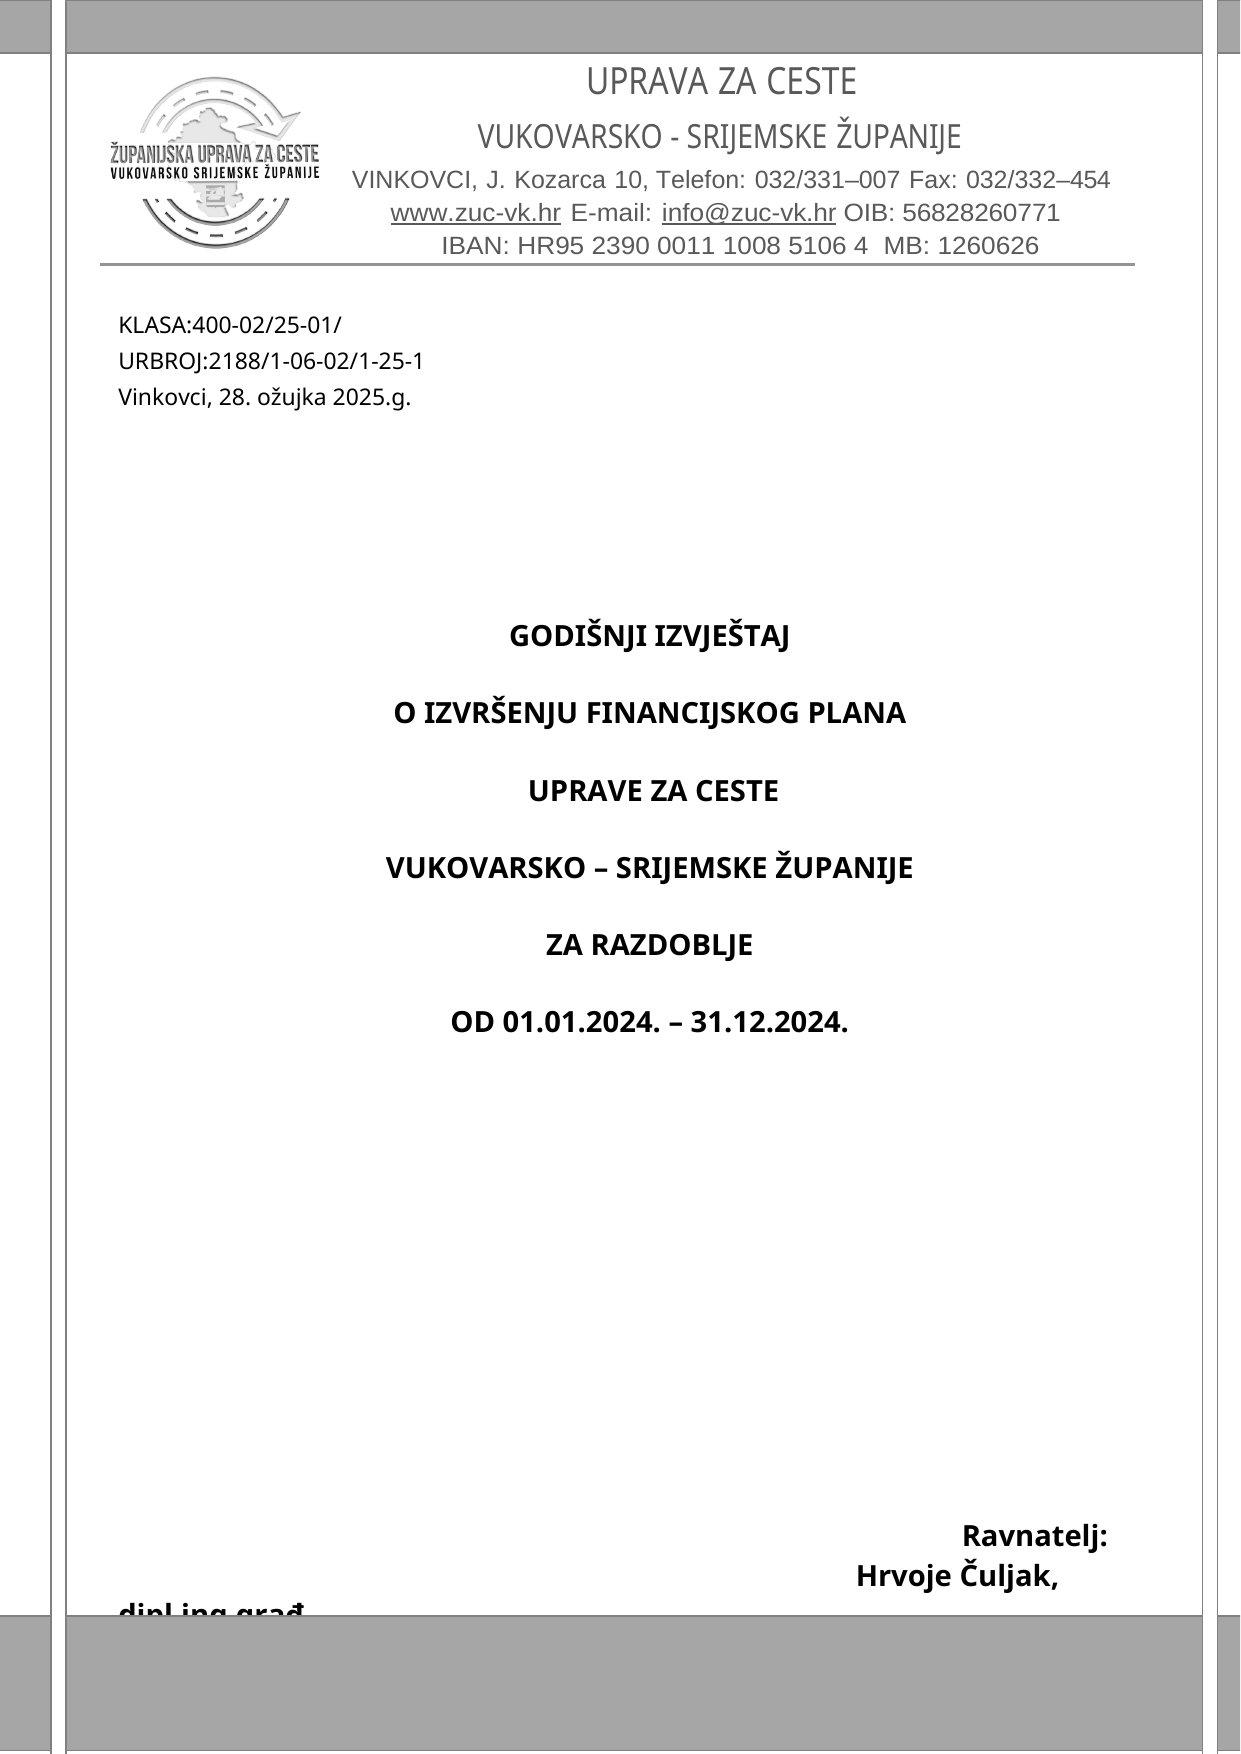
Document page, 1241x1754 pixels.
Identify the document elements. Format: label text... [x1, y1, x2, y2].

picture [79, 52, 398, 285]
text Ravnatelj: [118, 1515, 1181, 1555]
text GODIŠNJI IZVJEŠTAJ [118, 615, 1181, 655]
text OD 01.01.2024. – 31.12.2024. [118, 1001, 1181, 1041]
text O IZVRŠENJU FINANCIJSKOG PLANA [118, 693, 1181, 732]
text ZA RAZDOBLJE [118, 924, 1181, 964]
text URBROJ:2188/1-06-02/1-25-1 [118, 345, 1181, 376]
text UPRAVE ZA CESTE [118, 770, 1181, 809]
text Hrvoje Čuljak, dipl.ing.građ. [118, 1555, 1181, 1615]
text Vinkovci, 28. ožujka 2025.g. [118, 381, 1181, 412]
text KLASA:400-02/25-01/ [118, 309, 1181, 340]
text VUKOVARSKO – SRIJEMSKE ŽUPANIJE [118, 847, 1181, 887]
